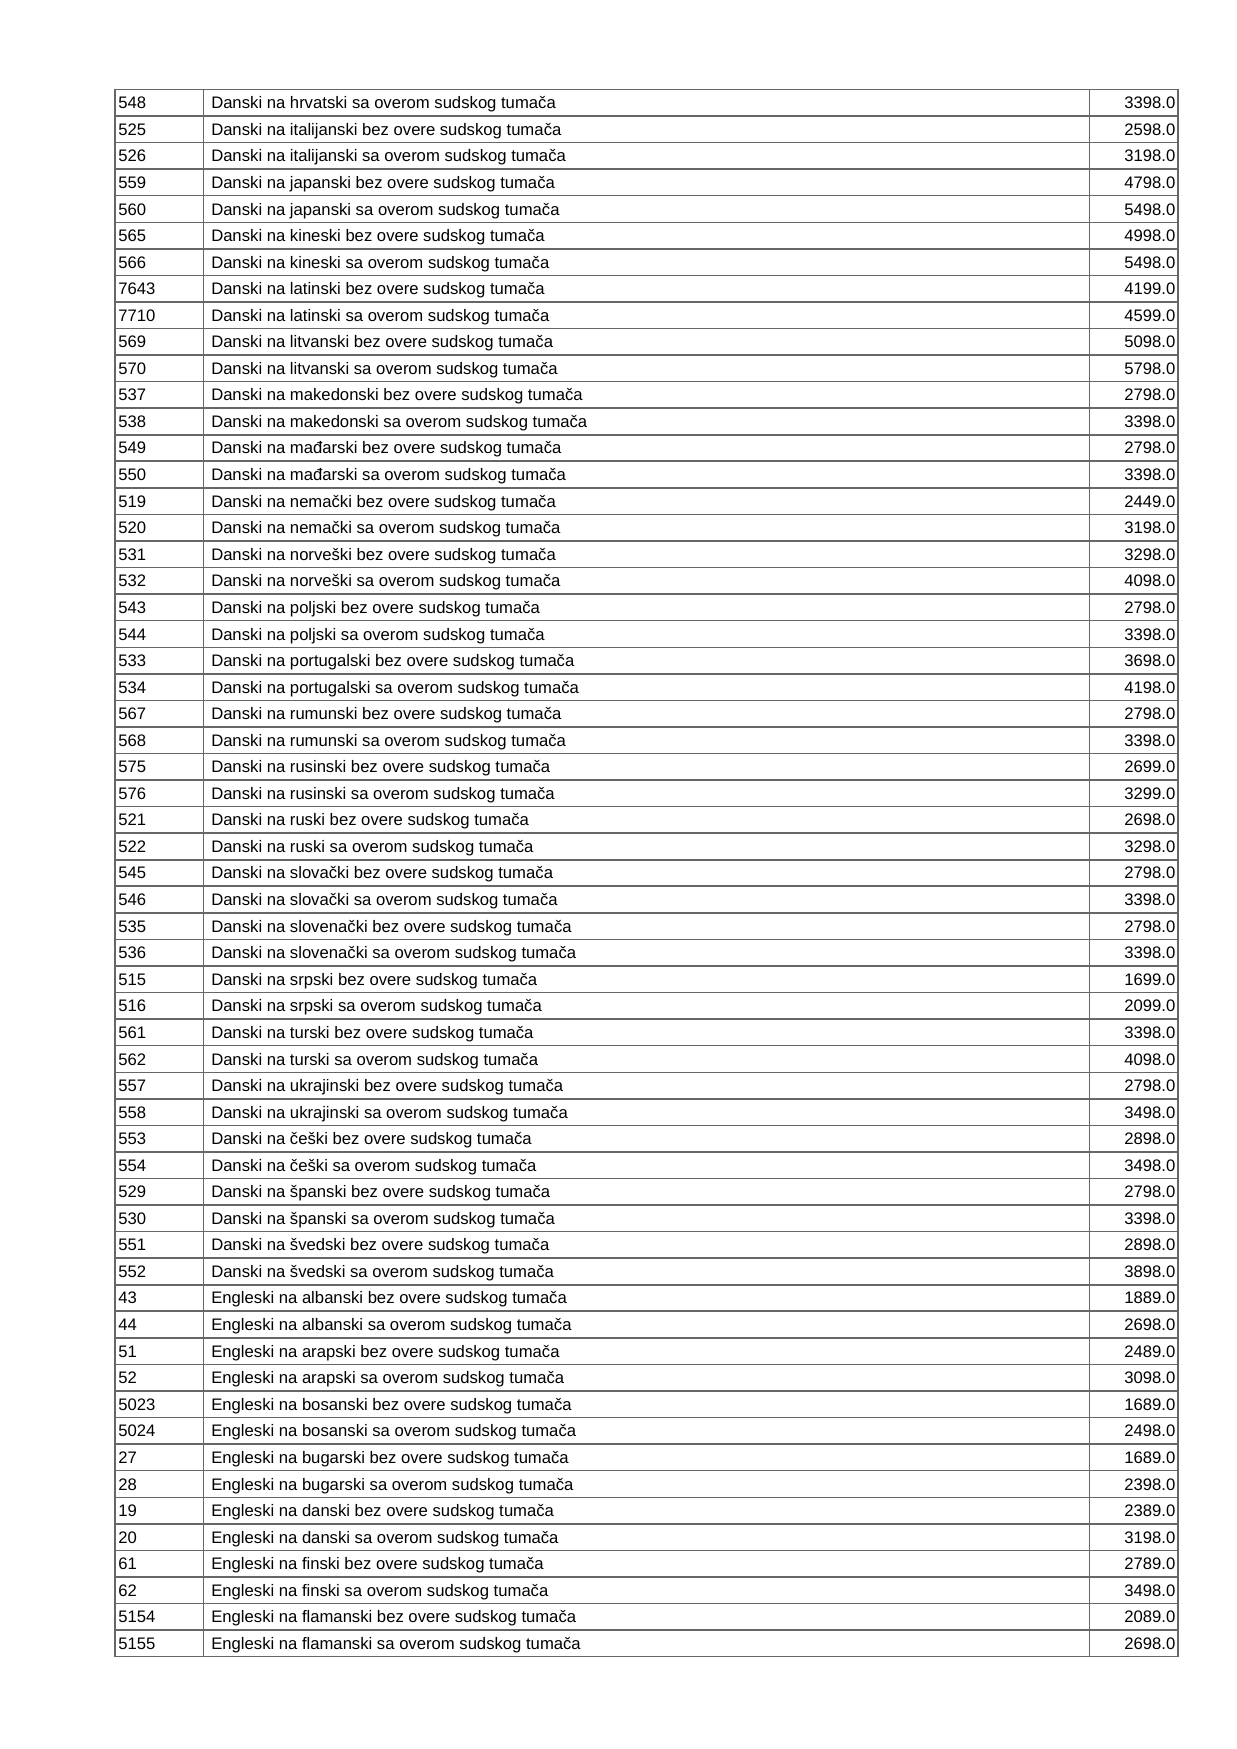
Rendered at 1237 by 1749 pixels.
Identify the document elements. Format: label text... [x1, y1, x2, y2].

table_cell Danski na švedski sa overom sudskog tumača [204, 1259, 1089, 1284]
table_cell Engleski na albanski sa overom sudskog tumača [204, 1312, 1089, 1337]
table_cell 2798.0 [1090, 1179, 1177, 1204]
table_cell 519 [116, 489, 203, 513]
table_cell Danski na češki bez overe sudskog tumača [204, 1126, 1089, 1151]
table_cell 532 [116, 568, 203, 593]
table_cell 557 [116, 1073, 203, 1098]
table_cell Danski na poljski sa overom sudskog tumača [204, 621, 1089, 646]
table_cell 43 [116, 1286, 203, 1310]
table_cell 569 [116, 329, 203, 354]
table_cell Danski na rusinski bez overe sudskog tumača [204, 754, 1089, 779]
table_cell 554 [116, 1153, 203, 1178]
table_cell Engleski na flamanski bez overe sudskog tumača [204, 1604, 1089, 1629]
table_cell Danski na portugalski bez overe sudskog tumača [204, 648, 1089, 673]
table_cell Danski na turski bez overe sudskog tumača [204, 1020, 1089, 1045]
table_cell Engleski na bugarski bez overe sudskog tumača [204, 1445, 1089, 1470]
table_cell 61 [116, 1551, 203, 1576]
table_cell Danski na japanski sa overom sudskog tumača [204, 196, 1089, 221]
table_cell 3198.0 [1090, 1525, 1177, 1549]
table_cell 5155 [116, 1631, 203, 1656]
table_cell 3398.0 [1090, 1206, 1177, 1231]
table_cell 537 [116, 382, 203, 407]
table_cell 2798.0 [1090, 436, 1177, 460]
table_cell 4798.0 [1090, 170, 1177, 195]
table_cell 516 [116, 993, 203, 1018]
table_cell 2798.0 [1090, 1073, 1177, 1098]
table_cell 3498.0 [1090, 1578, 1177, 1603]
table_cell 576 [116, 781, 203, 806]
table_cell Danski na slovenački sa overom sudskog tumača [204, 940, 1089, 965]
table_cell 546 [116, 887, 203, 912]
table_cell 558 [116, 1100, 203, 1124]
table_cell 520 [116, 515, 203, 540]
table_cell 2798.0 [1090, 595, 1177, 620]
table_cell 5798.0 [1090, 356, 1177, 381]
table_cell Danski na mađarski sa overom sudskog tumača [204, 462, 1089, 487]
table_cell 5154 [116, 1604, 203, 1629]
table_cell 51 [116, 1339, 203, 1363]
table_cell 544 [116, 621, 203, 646]
table_cell 553 [116, 1126, 203, 1151]
table_cell 3298.0 [1090, 542, 1177, 567]
table_cell 2498.0 [1090, 1418, 1177, 1443]
table_cell 2449.0 [1090, 489, 1177, 513]
table_cell Danski na poljski bez overe sudskog tumača [204, 595, 1089, 620]
table_cell Danski na litvanski bez overe sudskog tumača [204, 329, 1089, 354]
table_cell 4098.0 [1090, 1046, 1177, 1071]
table_cell 525 [116, 117, 203, 142]
table_cell 566 [116, 250, 203, 274]
table_cell 2389.0 [1090, 1498, 1177, 1523]
table_cell Engleski na flamanski sa overom sudskog tumača [204, 1631, 1089, 1656]
table_cell 1689.0 [1090, 1445, 1177, 1470]
table_cell 3898.0 [1090, 1259, 1177, 1284]
table_cell Engleski na finski sa overom sudskog tumača [204, 1578, 1089, 1603]
table_cell 567 [116, 701, 203, 726]
table_cell 2698.0 [1090, 1631, 1177, 1656]
table_cell 2798.0 [1090, 701, 1177, 726]
table_cell 4098.0 [1090, 568, 1177, 593]
table_cell Danski na hrvatski sa overom sudskog tumača [204, 90, 1089, 115]
table_cell Engleski na danski sa overom sudskog tumača [204, 1525, 1089, 1549]
table_cell 2698.0 [1090, 807, 1177, 832]
table_cell Danski na portugalski sa overom sudskog tumača [204, 675, 1089, 699]
table_cell 2698.0 [1090, 1312, 1177, 1337]
table_cell 526 [116, 143, 203, 168]
table_cell 2489.0 [1090, 1339, 1177, 1363]
table_cell Danski na latinski bez overe sudskog tumača [204, 276, 1089, 301]
table_cell 3398.0 [1090, 940, 1177, 965]
table_cell Danski na ruski sa overom sudskog tumača [204, 834, 1089, 859]
table_cell 543 [116, 595, 203, 620]
table_cell Danski na srpski bez overe sudskog tumača [204, 967, 1089, 992]
table_cell 534 [116, 675, 203, 699]
table_cell 2898.0 [1090, 1232, 1177, 1257]
table_cell 559 [116, 170, 203, 195]
table_cell Danski na ukrajinski sa overom sudskog tumača [204, 1100, 1089, 1124]
table_cell Danski na italijanski sa overom sudskog tumača [204, 143, 1089, 168]
table_cell 4199.0 [1090, 276, 1177, 301]
table_cell 7643 [116, 276, 203, 301]
table_cell 521 [116, 807, 203, 832]
table_cell Engleski na arapski bez overe sudskog tumača [204, 1339, 1089, 1363]
table_cell Danski na ruski bez overe sudskog tumača [204, 807, 1089, 832]
table_cell Danski na srpski sa overom sudskog tumača [204, 993, 1089, 1018]
table_cell 28 [116, 1471, 203, 1496]
table_cell 2798.0 [1090, 914, 1177, 938]
table_cell Danski na turski sa overom sudskog tumača [204, 1046, 1089, 1071]
table_cell 565 [116, 223, 203, 248]
table_cell 522 [116, 834, 203, 859]
table_cell 533 [116, 648, 203, 673]
table_cell 3398.0 [1090, 462, 1177, 487]
table_cell 3498.0 [1090, 1100, 1177, 1124]
table_cell 3098.0 [1090, 1365, 1177, 1390]
table_cell 570 [116, 356, 203, 381]
table_cell 2089.0 [1090, 1604, 1177, 1629]
table_cell Danski na makedonski sa overom sudskog tumača [204, 409, 1089, 434]
table_cell Danski na mađarski bez overe sudskog tumača [204, 436, 1089, 460]
table_cell 1689.0 [1090, 1392, 1177, 1417]
table_cell 568 [116, 728, 203, 753]
table_cell 2398.0 [1090, 1471, 1177, 1496]
table_cell Danski na španski sa overom sudskog tumača [204, 1206, 1089, 1231]
table_cell 3498.0 [1090, 1153, 1177, 1178]
table_cell 551 [116, 1232, 203, 1257]
table_cell 5023 [116, 1392, 203, 1417]
table_cell 3398.0 [1090, 621, 1177, 646]
table_cell Engleski na danski bez overe sudskog tumača [204, 1498, 1089, 1523]
table_cell 62 [116, 1578, 203, 1603]
table_cell 20 [116, 1525, 203, 1549]
table_cell Danski na rumunski bez overe sudskog tumača [204, 701, 1089, 726]
table_cell Danski na ukrajinski bez overe sudskog tumača [204, 1073, 1089, 1098]
table_cell 3198.0 [1090, 515, 1177, 540]
table_cell 531 [116, 542, 203, 567]
table_cell 2798.0 [1090, 382, 1177, 407]
table_cell Danski na nemački bez overe sudskog tumača [204, 489, 1089, 513]
table_cell 529 [116, 1179, 203, 1204]
table_cell Engleski na finski bez overe sudskog tumača [204, 1551, 1089, 1576]
table_cell 535 [116, 914, 203, 938]
table_cell 1889.0 [1090, 1286, 1177, 1310]
table_cell 3198.0 [1090, 143, 1177, 168]
table_cell Danski na španski bez overe sudskog tumača [204, 1179, 1089, 1204]
table_cell 2798.0 [1090, 861, 1177, 885]
table_cell 515 [116, 967, 203, 992]
table_cell 536 [116, 940, 203, 965]
table_cell Danski na italijanski bez overe sudskog tumača [204, 117, 1089, 142]
table_cell Danski na norveški sa overom sudskog tumača [204, 568, 1089, 593]
table_cell 3398.0 [1090, 409, 1177, 434]
table_cell 3698.0 [1090, 648, 1177, 673]
table_cell 27 [116, 1445, 203, 1470]
table_cell 52 [116, 1365, 203, 1390]
table_cell 561 [116, 1020, 203, 1045]
table_cell 4599.0 [1090, 303, 1177, 328]
table_cell Danski na norveški bez overe sudskog tumača [204, 542, 1089, 567]
table_cell 5498.0 [1090, 250, 1177, 274]
table_cell Danski na latinski sa overom sudskog tumača [204, 303, 1089, 328]
table_cell 3299.0 [1090, 781, 1177, 806]
table_cell 538 [116, 409, 203, 434]
table_cell 19 [116, 1498, 203, 1523]
table_cell 560 [116, 196, 203, 221]
table_cell Danski na rusinski sa overom sudskog tumača [204, 781, 1089, 806]
table_cell 5024 [116, 1418, 203, 1443]
table_cell 3398.0 [1090, 887, 1177, 912]
table_cell 1699.0 [1090, 967, 1177, 992]
table_cell Danski na slovački bez overe sudskog tumača [204, 861, 1089, 885]
table_cell Danski na rumunski sa overom sudskog tumača [204, 728, 1089, 753]
table_cell 2598.0 [1090, 117, 1177, 142]
table_cell 5098.0 [1090, 329, 1177, 354]
table_cell Engleski na bugarski sa overom sudskog tumača [204, 1471, 1089, 1496]
table_cell 549 [116, 436, 203, 460]
table_cell 2099.0 [1090, 993, 1177, 1018]
table_cell 5498.0 [1090, 196, 1177, 221]
table_cell 2699.0 [1090, 754, 1177, 779]
table_cell 548 [116, 90, 203, 115]
table_cell 530 [116, 1206, 203, 1231]
table_cell Danski na makedonski bez overe sudskog tumača [204, 382, 1089, 407]
table_cell 44 [116, 1312, 203, 1337]
table_cell Danski na slovački sa overom sudskog tumača [204, 887, 1089, 912]
table_cell 2789.0 [1090, 1551, 1177, 1576]
table_cell Danski na japanski bez overe sudskog tumača [204, 170, 1089, 195]
table_cell Engleski na albanski bez overe sudskog tumača [204, 1286, 1089, 1310]
table_cell Engleski na bosanski bez overe sudskog tumača [204, 1392, 1089, 1417]
table_cell 3298.0 [1090, 834, 1177, 859]
table_cell 575 [116, 754, 203, 779]
table_cell 7710 [116, 303, 203, 328]
table_cell 545 [116, 861, 203, 885]
table_cell Danski na slovenački bez overe sudskog tumača [204, 914, 1089, 938]
table_cell Danski na kineski bez overe sudskog tumača [204, 223, 1089, 248]
table_cell Danski na švedski bez overe sudskog tumača [204, 1232, 1089, 1257]
table_cell 3398.0 [1090, 90, 1177, 115]
table_cell Danski na češki sa overom sudskog tumača [204, 1153, 1089, 1178]
table_cell 3398.0 [1090, 1020, 1177, 1045]
table_cell 4198.0 [1090, 675, 1177, 699]
table_cell 3398.0 [1090, 728, 1177, 753]
table_cell Danski na nemački sa overom sudskog tumača [204, 515, 1089, 540]
table_cell 4998.0 [1090, 223, 1177, 248]
table_cell Engleski na arapski sa overom sudskog tumača [204, 1365, 1089, 1390]
table_cell 562 [116, 1046, 203, 1071]
table_cell 552 [116, 1259, 203, 1284]
table_cell Engleski na bosanski sa overom sudskog tumača [204, 1418, 1089, 1443]
table_cell Danski na kineski sa overom sudskog tumača [204, 250, 1089, 274]
table_cell Danski na litvanski sa overom sudskog tumača [204, 356, 1089, 381]
table_cell 2898.0 [1090, 1126, 1177, 1151]
table_cell 550 [116, 462, 203, 487]
